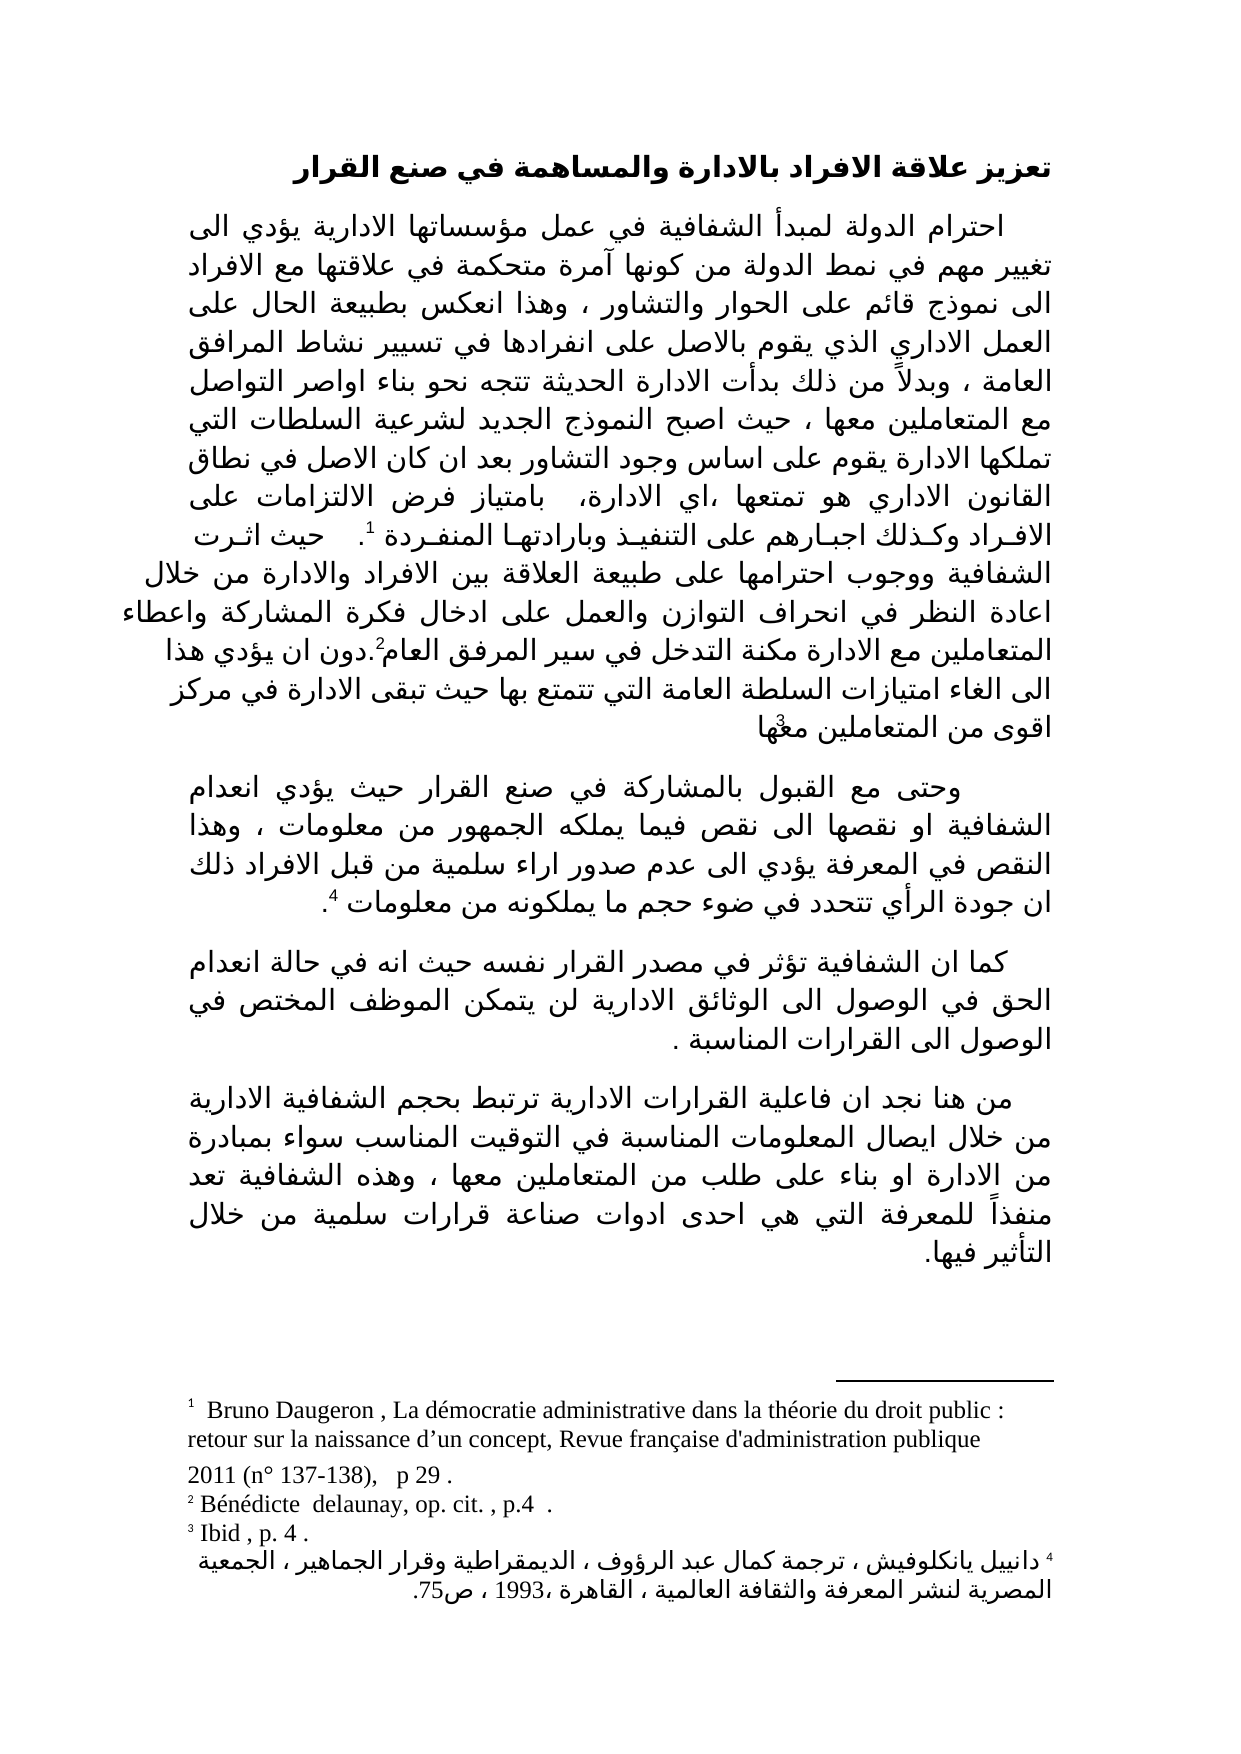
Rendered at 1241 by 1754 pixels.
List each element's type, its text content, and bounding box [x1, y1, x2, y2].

text احترام الدولة لمبدأ الشفافية في عمل مؤسساتها الادارية يؤدي الى تغيير مهم في نمط الدولة من كونها آمرة متحكمة في علاقتها مع الافراد الى نموذج قائم على الحوار والتشاور ، وهذا انعكس بطبيعة الحال على العمل الاداري الذي يقوم بالاصل على انفرادها في تسيير نشاط المرافق العامة ، وبدلاً من ذلك بدأت الادارة الحديثة تتجه نحو بناء اواصر التواصل مع المتعاملين معها ، حيث اصبح النموذج الجديد لشرعية السلطات التي تملكها الادارة يقوم على اساس وجود التشاور بعد ان كان الاصل في نطاق القانون الاداري هو تمتعها ،اي الادارة، بامتياز فرض الالتزامات على الافراد وكذلك اجبارهم على التنفيذ وبارادتها المنفردة . حيث اثرت الشفافية ووجوب احترامها على طبيعة العلاقة بين الافراد والادارة من خلال اعادة النظر في انحراف التوازن والعمل على ادخال فكرة المشاركة واعطاء المتعاملين مع الادارة مكنة التدخل في سير المرفق العام .دون ان يؤدي هذا الى الغاء امتيازات السلطة العامة التي تتمتع بها حيث تبقى الادارة في مركز اقوى من المتعاملين معها. [187, 209, 1053, 744]
text كما ان الشفافية تؤثر في مصدر القرار نفسه حيث انه في حالة انعدام الحق في الوصول الى الوثائق الادارية لن يتمكن الموظف المختص في الوصول الى القرارات المناسبة . [187, 945, 1053, 1055]
text من هنا نجد ان فاعلية القرارات الادارية ترتبط بحجم الشفافية الادارية من خلال ايصال المعلومات المناسبة في التوقيت المناسب سواء بمبادرة من الادارة او بناء على طلب من المتعاملين معها ، وهذه الشفافية تعد منفذاً للمعرفة التي هي احدى ادوات صناعة قرارات سلمية من خلال التأثير فيها. [187, 1081, 1053, 1269]
text تعزيز علاقة الافراد بالادارة والمساهمة في صنع القرار [187, 150, 1053, 183]
text وحتى مع القبول بالمشاركة في صنع القرار حيث يؤدي انعدام الشفافية او نقصها الى نقص فيما يملكه الجمهور من معلومات ، وهذا النقص في المعرفة يؤدي الى عدم صدور اراء سلمية من قبل الافراد ذلك ان جودة الرأي تتحدد في ضوء حجم ما يملكونه من معلومات . [187, 770, 1053, 919]
